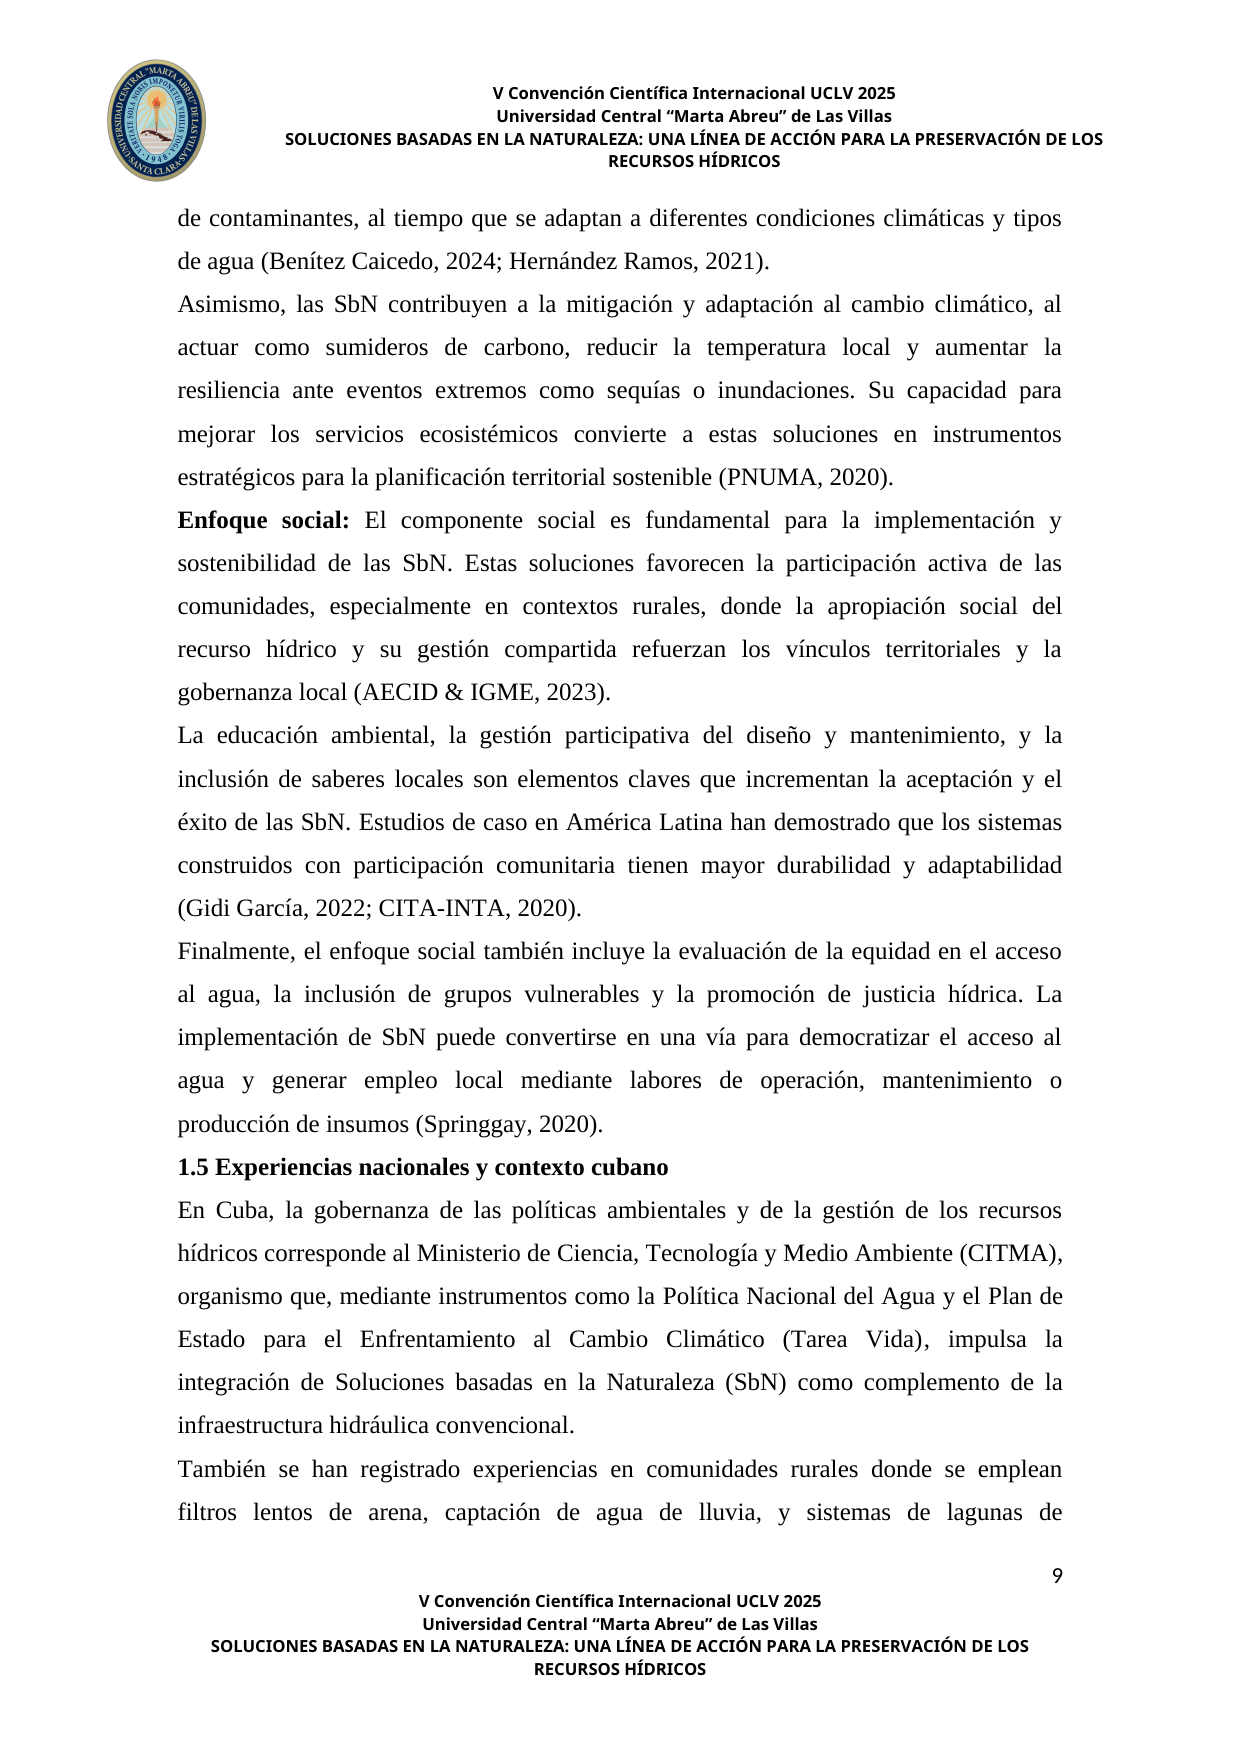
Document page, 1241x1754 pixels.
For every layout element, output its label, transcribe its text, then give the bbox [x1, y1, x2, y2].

text Asimismo, las SbN contribuyen a la mitigación y adaptación al cambio climático, al actuar como sumideros de carbono, reducir la temperatura local y aumentar la resiliencia ante eventos extremos como sequías o inundaciones. Su capacidad para mejorar los servicios ecosistémicos convierte a estas soluciones en instrumentos estratégicos para la planificación territorial sostenible (PNUMA, 2020). [177, 289, 1063, 491]
text Finalmente, el enfoque social también incluye la evaluación de la equidad en el acceso al agua, la inclusión de grupos vulnerables y la promoción de justicia hídrica. La implementación de SbN puede convertirse en una vía para democratizar el acceso al agua y generar empleo local mediante labores de operación, mantenimiento o producción de insumos (Springgay, 2020). [177, 936, 1063, 1137]
text Enfoque social: El componente social es fundamental para la implementación y sostenibilidad de las SbN. Estas soluciones favorecen la participación activa de las comunidades, especialmente en contextos rurales, donde la apropiación social del recurso hídrico y su gestión compartida refuerzan los vínculos territoriales y la gobernanza local (AECID & IGME, 2023). [177, 505, 1063, 706]
text 1.5 Experiencias nacionales y contexto cubano [177, 1152, 1063, 1181]
text En Cuba, la gobernanza de las políticas ambientales y de la gestión de los recursos hídricos corresponde al Ministerio de Ciencia, Tecnología y Medio Ambiente (CITMA), organismo que, mediante instrumentos como la Política Nacional del Agua y el Plan de Estado para el Enfrentamiento al Cambio Climático (Tarea Vida), impulsa la integración de Soluciones basadas en la Naturaleza (SbN) como complemento de la infraestructura hidráulica convencional. [177, 1195, 1063, 1439]
text La educación ambiental, la gestión participativa del diseño y mantenimiento, y la inclusión de saberes locales son elementos claves que incrementan la aceptación y el éxito de las SbN. Estudios de caso en América Latina han demostrado que los sistemas construidos con participación comunitaria tienen mayor durabilidad y adaptabilidad (Gidi García, 2022; CITA-INTA, 2020). [177, 721, 1063, 922]
picture [106, 59, 207, 183]
